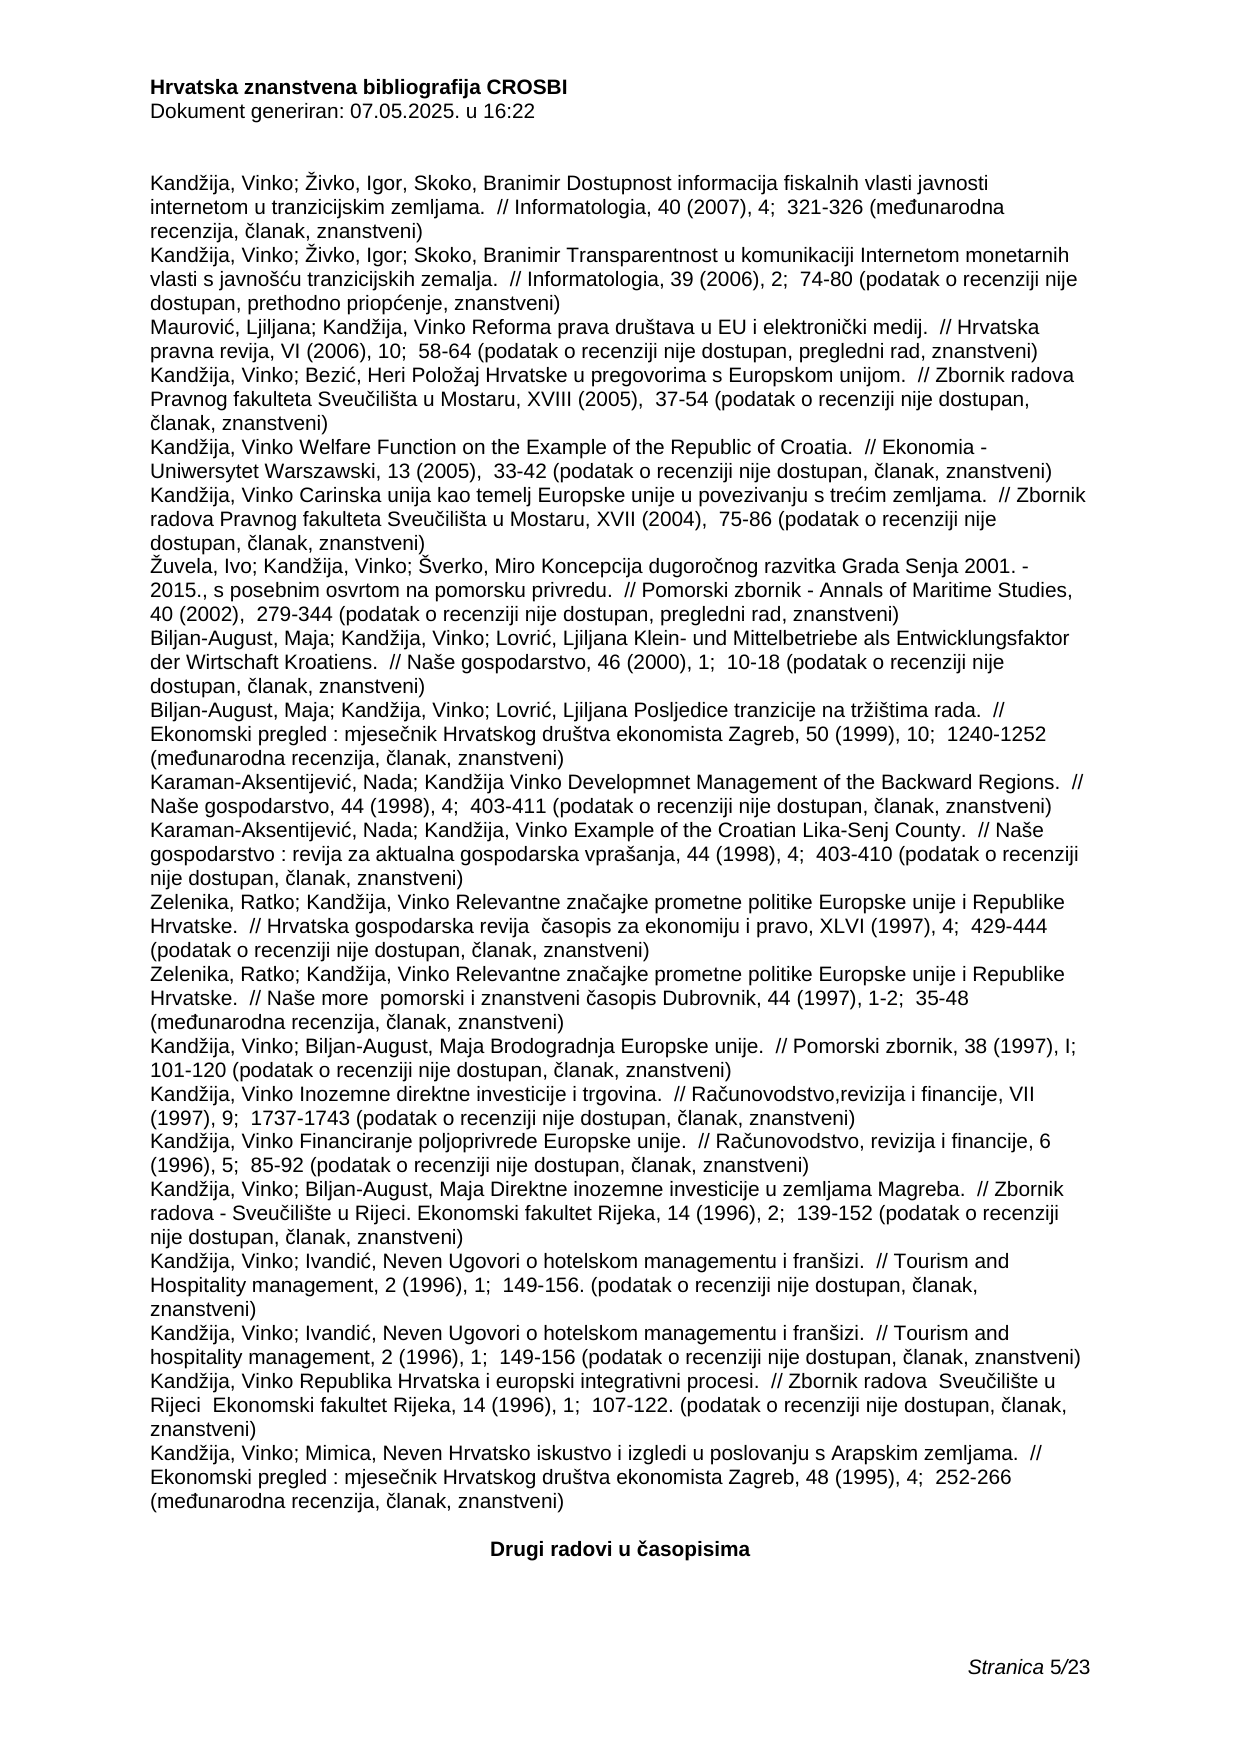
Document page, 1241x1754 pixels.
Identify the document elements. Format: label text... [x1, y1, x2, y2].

text Zelenika, Ratko; Kandžija, Vinko [150, 890, 1090, 962]
text Žuvela, Ivo; Kandžija, Vinko; Šverko, Miro [150, 554, 1090, 626]
subtitle Drugi radovi u časopisima [150, 1537, 1090, 1561]
text Kandžija, Vinko; Ivandić, Neven [150, 1321, 1090, 1369]
text Karaman-Aksentijević, Nada; Kandžija, Vinko [150, 818, 1090, 890]
text Biljan-August, Maja; Kandžija, Vinko; Lovrić, Ljiljana [150, 698, 1090, 770]
text Kandžija, Vinko [150, 434, 1090, 482]
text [150, 243, 1090, 315]
text Kandžija, Vinko; Bezić, Heri [150, 363, 1090, 434]
text Kandžija, Vinko; Ivandić, Neven [150, 1249, 1090, 1321]
text Kandžija, Vinko [150, 1129, 1090, 1177]
text Kandžija, Vinko; Biljan-August, Maja [150, 1177, 1090, 1249]
text Zelenika, Ratko; Kandžija, Vinko [150, 962, 1090, 1033]
text Kandžija, Vinko; Biljan-August, Maja [150, 1033, 1090, 1081]
text Biljan-August, Maja; Kandžija, Vinko; Lovrić, Ljiljana [150, 626, 1090, 698]
text Karaman-Aksentijević, Nada; Kandžija Vinko [150, 770, 1090, 818]
text Kandžija, Vinko; Živko, Igor, Skoko, Branimir [150, 171, 1090, 243]
text Kandžija, Vinko; Mimica, Neven [150, 1441, 1090, 1513]
text Kandžija, Vinko [150, 1369, 1090, 1441]
text Kandžija, Vinko [150, 482, 1090, 554]
text Maurović, Ljiljana; Kandžija, Vinko [150, 315, 1090, 363]
text Kandžija, Vinko [150, 1081, 1090, 1129]
